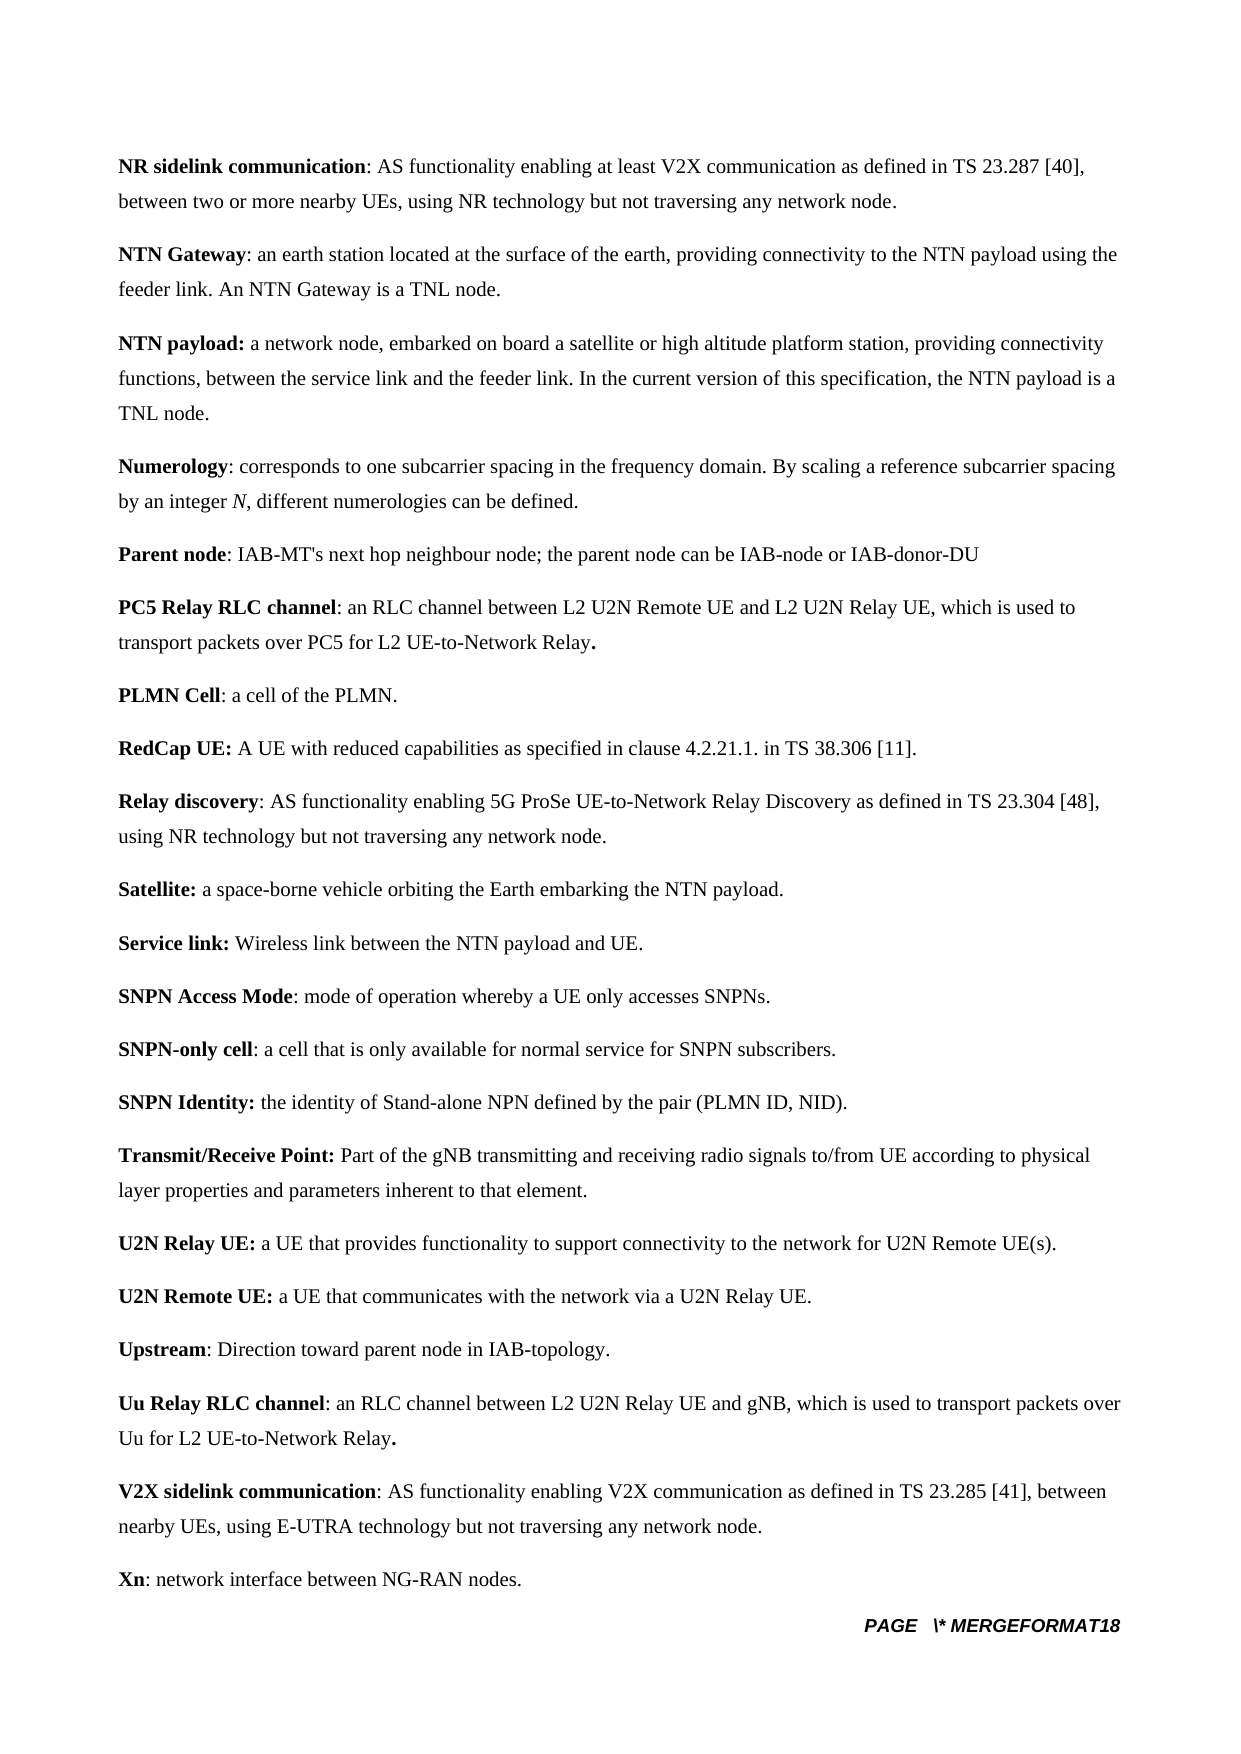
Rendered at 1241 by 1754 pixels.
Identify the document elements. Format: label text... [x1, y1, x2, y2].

text NTN Gateway: an earth station located at the surface of the earth, providing connectivity to the NTN payload using the feeder link. An NTN Gateway is a TNL node. [118, 238, 1122, 306]
text SNPN Access Mode: mode of operation whereby a UE only accesses SNPNs. [118, 979, 1122, 1012]
text Service link: Wireless link between the NTN payload and UE. [118, 926, 1122, 959]
text Parent node: IAB-MT's next hop neighbour node; the parent node can be IAB-node or IAB-donor-DU [118, 538, 1122, 570]
text Uu Relay RLC channel: an RLC channel between L2 U2N Relay UE and gNB, which is used to transport packets over Uu for L2 UE-to-Network Relay. [118, 1386, 1122, 1454]
text SNPN-only cell: a cell that is only available for normal service for SNPN subscribers. [118, 1033, 1122, 1065]
text V2X sidelink communication: AS functionality enabling V2X communication as defined in TS 23.285 [41], between nearby UEs, using E-UTRA technology but not traversing any network node. [118, 1474, 1122, 1542]
text U2N Remote UE: a UE that communicates with the network via a U2N Relay UE. [118, 1280, 1122, 1313]
text Satellite: a space-borne vehicle orbiting the Earth embarking the NTN payload. [118, 873, 1122, 906]
text U2N Relay UE: a UE that provides functionality to support connectivity to the network for U2N Remote UE(s). [118, 1227, 1122, 1259]
text NTN payload: a network node, embarked on board a satellite or high altitude platform station, providing connectivity functions, between the service link and the feeder link. In the current version of this specification, the NTN payload is a TNL node. [118, 326, 1122, 429]
text Xn: network interface between NG-RAN nodes. [118, 1563, 1122, 1595]
text Relay discovery: AS functionality enabling 5G ProSe UE-to-Network Relay Discovery as defined in TS 23.304 [48], using NR technology but not traversing any network node. [118, 785, 1122, 853]
text PLMN Cell: a cell of the PLMN. [118, 679, 1122, 711]
text SNPN Identity: the identity of Stand-alone NPN defined by the pair (PLMN ID, NID). [118, 1086, 1122, 1118]
text Transmit/Receive Point: Part of the gNB transmitting and receiving radio signals to/from UE according to physical layer properties and parameters inherent to that element. [118, 1139, 1122, 1206]
text RedCap UE: A UE with reduced capabilities as specified in clause 4.2.21.1. in TS 38.306 [11]. [118, 732, 1122, 764]
text NR sidelink communication: AS functionality enabling at least V2X communication as defined in TS 23.287 [40], between two or more nearby UEs, using NR technology but not traversing any network node. [118, 150, 1122, 218]
text PC5 Relay RLC channel: an RLC channel between L2 U2N Remote UE and L2 U2N Relay UE, which is used to transport packets over PC5 for L2 UE-to-Network Relay. [118, 591, 1122, 658]
text Upstream: Direction toward parent node in IAB-topology. [118, 1333, 1122, 1366]
text Numerology: corresponds to one subcarrier spacing in the frequency domain. By scaling a reference subcarrier spacing by an integer N, different numerologies can be defined. [118, 449, 1122, 517]
